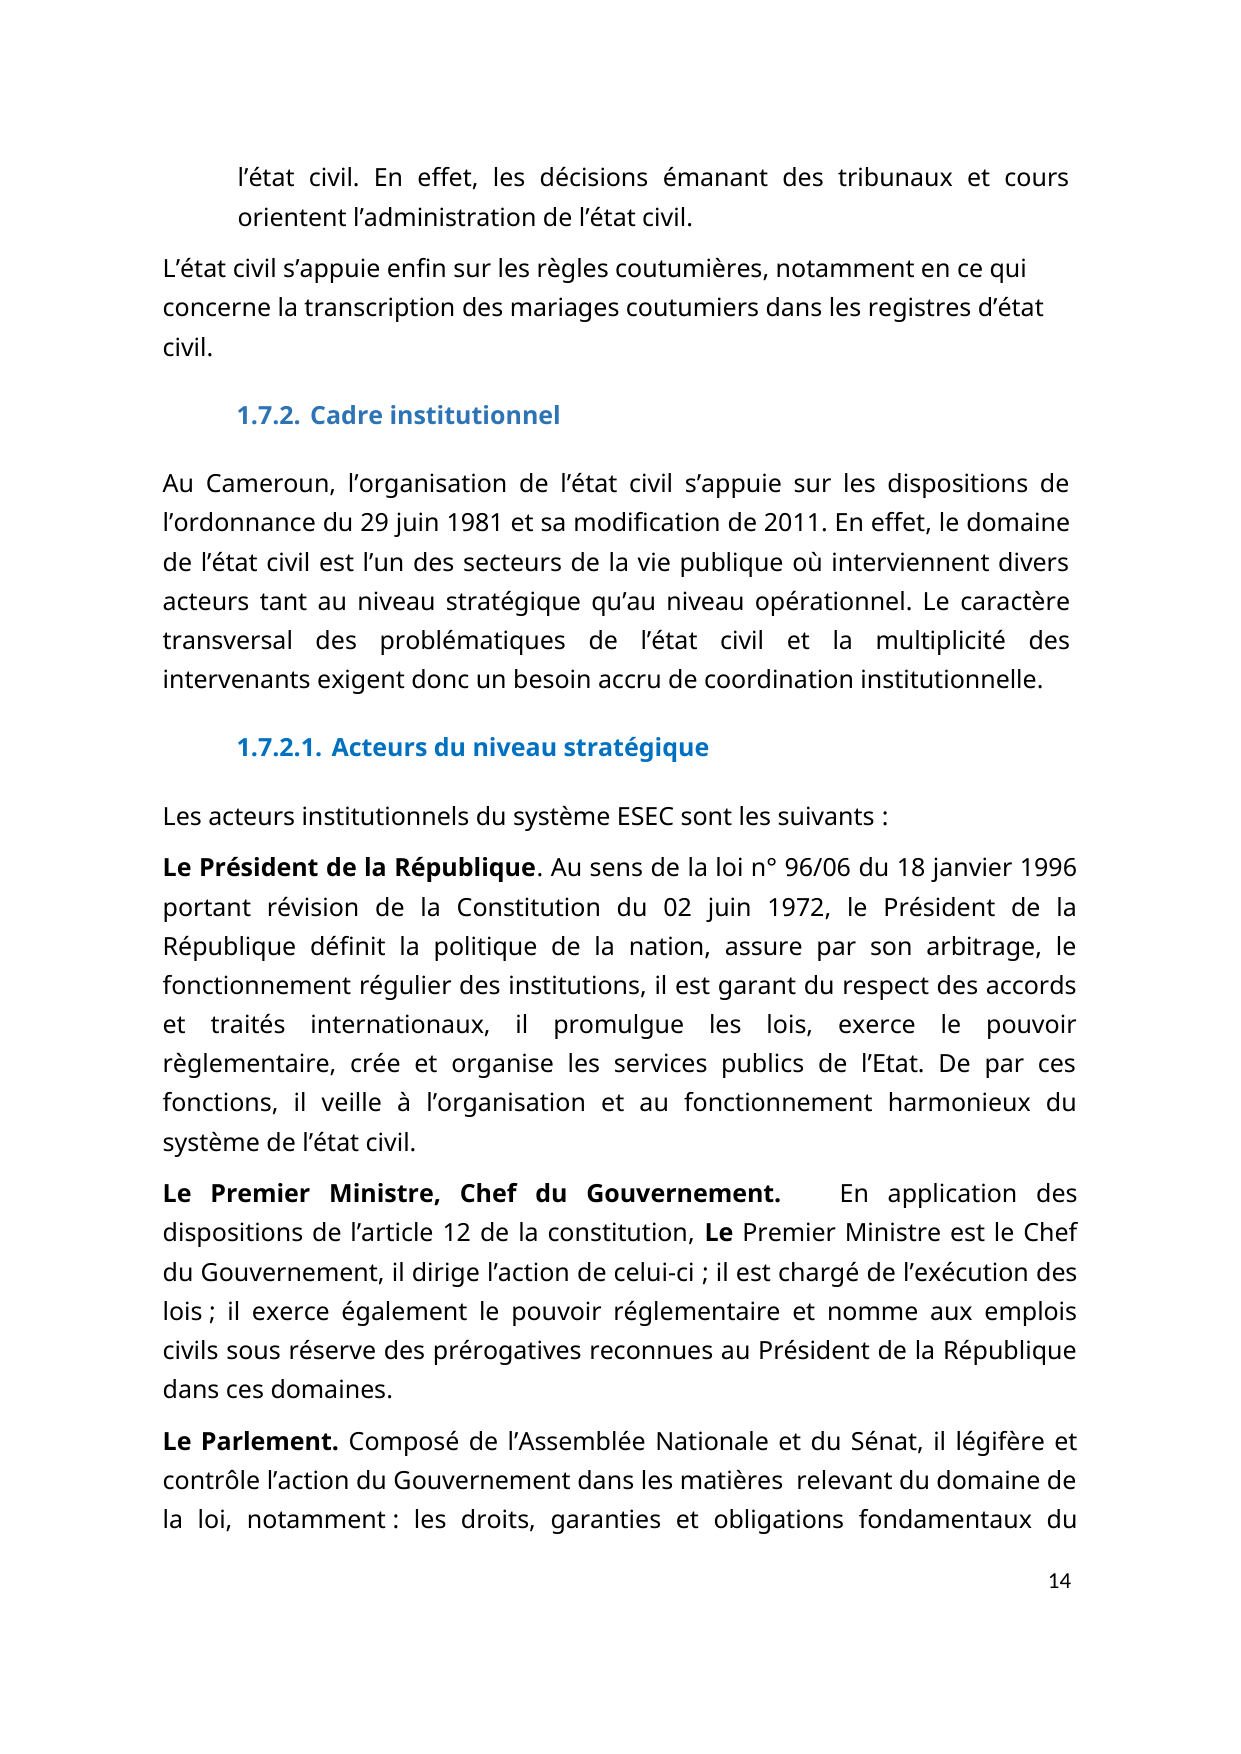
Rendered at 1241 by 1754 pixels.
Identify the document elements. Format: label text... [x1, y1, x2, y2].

text Le Président de la République. Au sens de la loi n° 96/06 du 18 janvier 1996 portant révision de la Constitution du 02 juin 1972, le Président de la République définit la politique de la nation, assure par son arbitrage, le fonctionnement régulier des institutions, il est garant du respect des accords et traités internationaux, il promulgue les lois, exerce le pouvoir règlementaire, crée et organise les services publics de l’Etat. De par ces fonctions, il veille à l’organisation et au fonctionnement harmonieux du système de l’état civil. [162, 850, 1078, 1158]
text Le Premier Ministre, Chef du Gouvernement. En application des dispositions de l’article 12 de la constitution, Le Premier Ministre est le Chef du Gouvernement, il dirige l’action de celui-ci ; il est chargé de l’exécution des lois ; il exerce également le pouvoir réglementaire et nomme aux emplois civils sous réserve des prérogatives reconnues au Président de la République dans ces domaines. [162, 1176, 1078, 1406]
text Au Cameroun, l’organisation de l’état civil s’appuie sur les dispositions de l’ordonnance du 29 juin 1981 et sa modification de 2011. En effet, le domaine de l’état civil est l’un des secteurs de la vie publique où interviennent divers acteurs tant au niveau stratégique qu’au niveau opérationnel. Le caractère transversal des problématiques de l’état civil et la multiplicité des intervenants exigent donc un besoin accru de coordination institutionnelle. [162, 466, 1071, 696]
text Cadre institutionnel [162, 398, 1071, 432]
text Les acteurs institutionnels du système ESEC sont les suivants : [162, 798, 1078, 832]
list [200, 160, 1071, 233]
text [162, 1423, 1078, 1536]
text L’état civil s’appuie enfin sur les règles coutumières, notamment en ce qui concerne la transcription des mariages coutumiers dans les registres d’état civil. [162, 251, 1078, 363]
list Acteurs du niveau stratégique [236, 730, 1071, 764]
